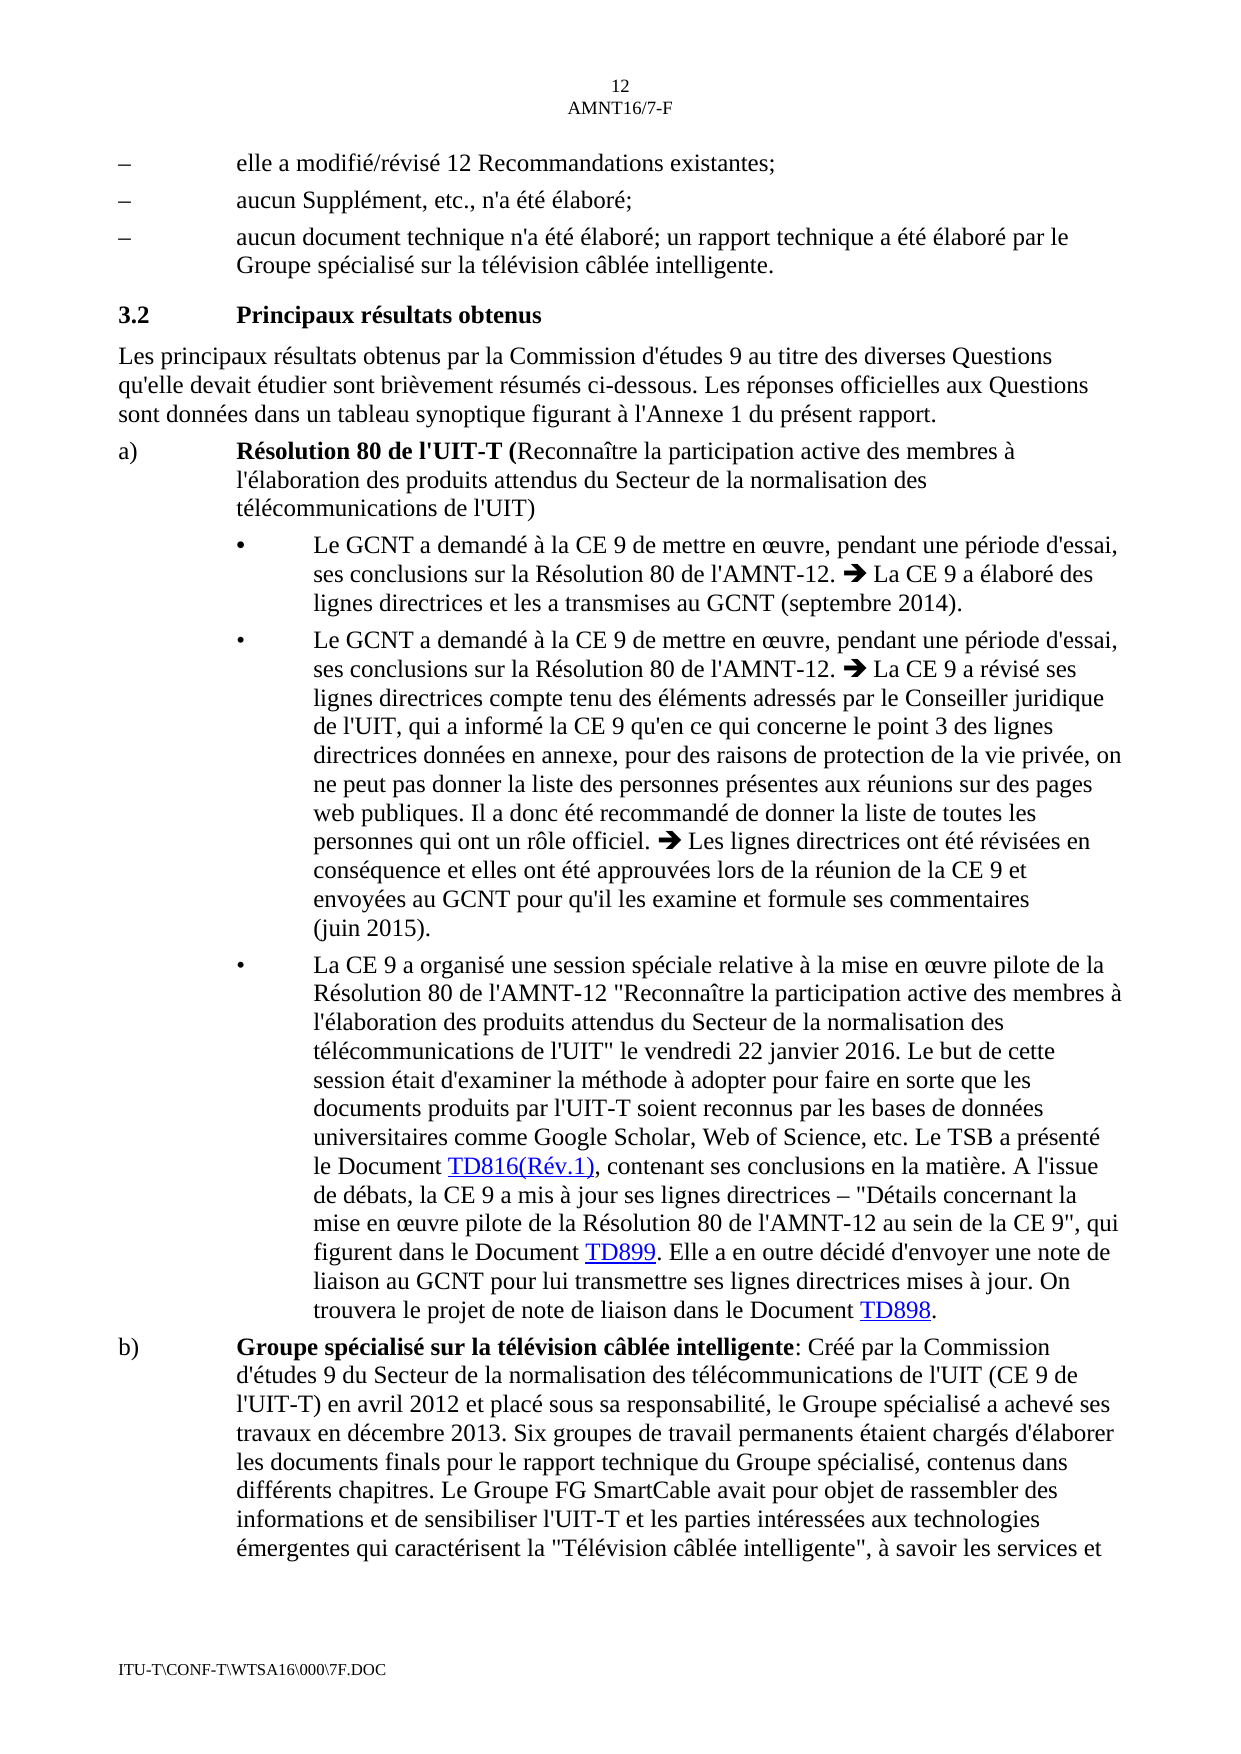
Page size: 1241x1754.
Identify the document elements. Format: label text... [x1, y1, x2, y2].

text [118, 1332, 1122, 1562]
text – aucun document technique n'a été élaboré; un rapport technique a été élaboré par le Groupe spécialisé sur la télévision câblée intelligente. [118, 222, 1122, 279]
text • Le GCNT a demandé à la CE 9 de mettre en œuvre, pendant une période d'essai, ses conclusions sur la Résolution 80 de l'AMNT-12. La CE 9 a révisé ses lignes directrices compte tenu des éléments adressés par le Conseiller juridique de l'UIT, qui a informé la CE 9 qu'en ce qui concerne le point 3 des lignes directrices données en annexe, pour des raisons de protection de la vie privée, on ne peut pas donner la liste des personnes présentes aux réunions sur des pages web publiques. Il a donc été recommandé de donner la liste de toutes les personnes qui ont un rôle officiel. Les lignes directrices ont été révisées en conséquence et elles ont été approuvées lors de la réunion de la CE 9 et envoyées au GCNT pour qu'il les examine et formule ses commentaires (juin 2015). [236, 625, 1122, 941]
text • Le GCNT a demandé à la CE 9 de mettre en œuvre, pendant une période d'essai, ses conclusions sur la Résolution 80 de l'AMNT-12. La CE 9 a élaboré des lignes directrices et les a transmises au GCNT (septembre 2014). [236, 531, 1122, 617]
text – elle a modifié/révisé 12 Recommandations existantes; [118, 148, 1122, 176]
text Les principaux résultats obtenus par la Commission d'études 9 au titre des diverses Questions qu'elle devait étudier sont brièvement résumés ci-dessous. Les réponses officielles aux Questions sont données dans un tableau synoptique figurant à l'Annexe 1 du présent rapport. [118, 341, 1122, 428]
text a) Résolution 80 de l'UIT-T (Reconnaître la participation active des membres à l'élaboration des produits attendus du Secteur de la normalisation des télécommunications de l'UIT) [118, 436, 1122, 522]
text • La CE 9 a organisé une session spéciale relative à la mise en œuvre pilote de la Résolution 80 de l'AMNT-12 "Reconnaître la participation active des membres à l'élaboration des produits attendus du Secteur de la normalisation des télécommunications de l'UIT" le vendredi 22 janvier 2016. Le but de cette session était d'examiner la méthode à adopter pour faire en sorte que les documents produits par l'UIT-T soient reconnus par les bases de données universitaires comme Google Scholar, Web of Science, etc. Le TSB a présenté le Document TD816(Rév.1), contenant ses conclusions en la matière. A l'issue de débats, la CE 9 a mis à jour ses lignes directrices – "Détails concernant la mise en œuvre pilote de la Résolution 80 de l'AMNT-12 au sein de la CE 9", qui figurent dans le Document TD899. Elle a en outre décidé d'envoyer une note de liaison au GCNT pour lui transmettre ses lignes directrices mises à jour. On trouvera le projet de note de liaison dans le Document TD898. [236, 950, 1122, 1323]
text – aucun Supplément, etc., n'a été élaboré; [118, 185, 1122, 213]
text 3.2 Principaux résultats obtenus [118, 300, 1122, 329]
